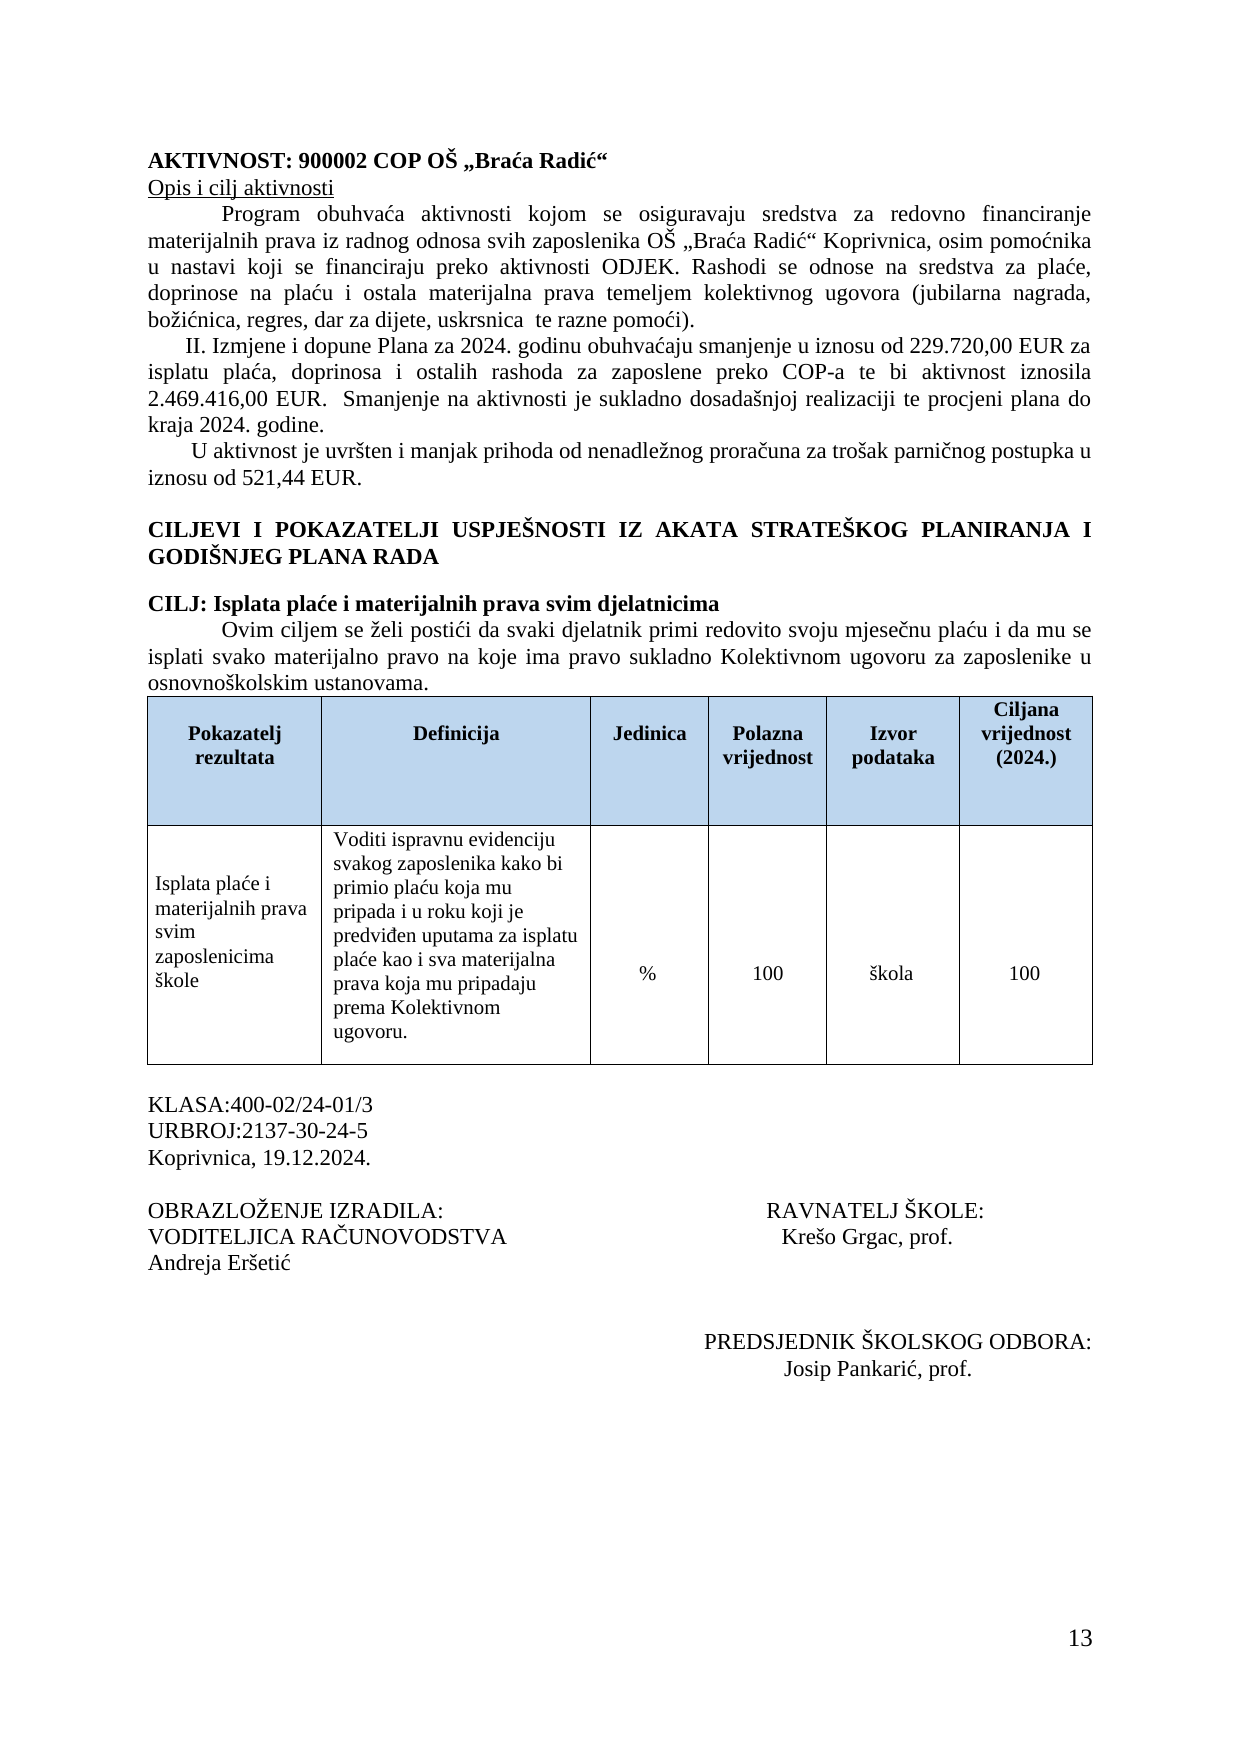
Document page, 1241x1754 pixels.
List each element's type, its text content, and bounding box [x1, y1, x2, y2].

text Josip Pankarić, prof. [664, 1355, 1093, 1381]
text OBRAZLOŽENJE IZRADILA: RAVNATELJ ŠKOLE: [148, 1197, 1093, 1223]
table_cell 100 [709, 826, 826, 1064]
table_header Jedinica [591, 697, 708, 825]
text CILJ: Isplata plaće i materijalnih prava svim djelatnicima [148, 590, 1093, 616]
text U aktivnost je uvršten i manjak prihoda od nenadležnog proračuna za trošak parničnog postupka u iznosu od 521,44 EUR. [148, 437, 1093, 490]
table_cell Voditi ispravnu evidenciju svakog zaposlenika kako bi primio plaću koja mu pripada i u roku koji je predviđen uputama za isplatu plaće kao i sva materijalna prava koja mu pripadaju prema Kolektivnom ugovoru. [322, 826, 590, 1064]
text II. Izmjene i dopune Plana za 2024. godinu obuhvaćaju smanjenje u iznosu od 229.720,00 EUR za isplatu plaća, doprinosa i ostalih rashoda za zaposlene preko COP-a te bi aktivnost iznosila 2.469.416,00 EUR. Smanjenje na aktivnosti je sukladno dosadašnjoj realizaciji te procjeni plana do kraja 2024. godine. [148, 332, 1093, 437]
text PREDSJEDNIK ŠKOLSKOG ODBORA: [664, 1328, 1093, 1355]
text URBROJ:2137-30-24-5 [148, 1118, 1093, 1144]
table_header Ciljana vrijednost (2024.) [960, 697, 1092, 825]
text Opis i cilj aktivnosti [148, 174, 1093, 200]
table_header Izvor podataka [827, 697, 959, 825]
text Koprivnica, 19.12.2024. [148, 1144, 1093, 1170]
table_header Pokazatelj rezultata [148, 697, 321, 825]
text KLASA:400-02/24-01/3 [148, 1091, 1093, 1118]
table_cell 100 [960, 826, 1092, 1064]
table_cell % [591, 826, 708, 1064]
text Ovim ciljem se želi postići da svaki djelatnik primi redovito svoju mjesečnu plaću i da mu se isplati svako materijalno pravo na koje ima pravo sukladno Kolektivnom ugovoru za zaposlenike u osnovnoškolskim ustanovama. [148, 616, 1093, 696]
text AKTIVNOST: 900002 COP OŠ „Braća Radić“ [148, 148, 1093, 174]
text Andreja Eršetić [148, 1249, 1093, 1276]
table_header Polazna vrijednost [709, 697, 826, 825]
text CILJEVI I POKAZATELJI USPJEŠNOSTI IZ AKATA STRATEŠKOG PLANIRANJA I GODIŠNJEG PLANA RADA [148, 517, 1093, 569]
table_cell škola [827, 826, 959, 1064]
table_header Definicija [322, 697, 590, 825]
text Program obuhvaća aktivnosti kojom se osiguravaju sredstva za redovno financiranje materijalnih prava iz radnog odnosa svih zaposlenika OŠ „Braća Radić“ Koprivnica, osim pomoćnika u nastavi koji se financiraju preko aktivnosti ODJEK. Rashodi se odnose na sredstva za plaće, doprinose na plaću i ostala materijalna prava temeljem kolektivnog ugovora (jubilarna nagrada, božićnica, regres, dar za dijete, uskrsnica te razne pomoći). [148, 200, 1093, 332]
text VODITELJICA RAČUNOVODSTVA Krešo Grgac, prof. [148, 1223, 1093, 1249]
table_cell Isplata plaće i materijalnih prava svim zaposlenicima škole [148, 826, 321, 1064]
